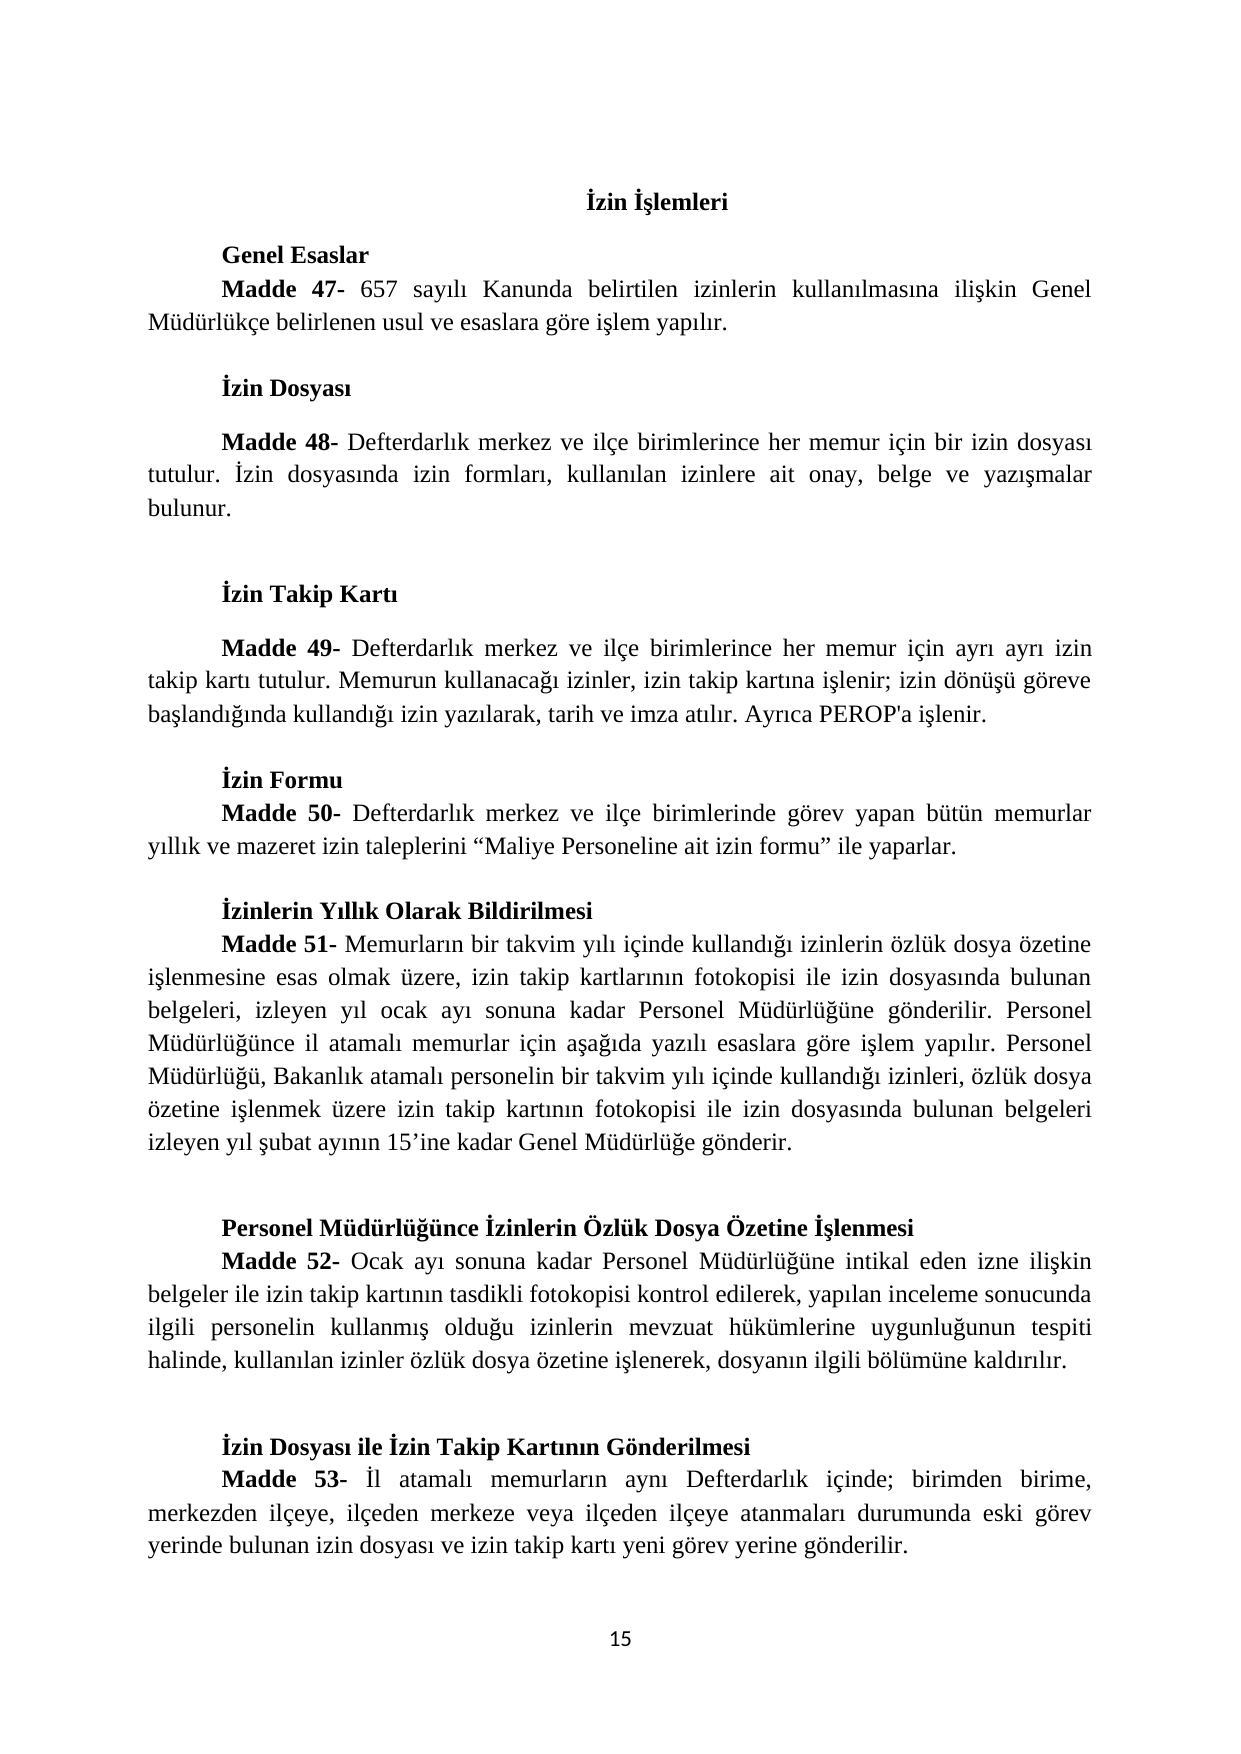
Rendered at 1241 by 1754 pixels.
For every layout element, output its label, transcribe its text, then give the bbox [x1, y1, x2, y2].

text Personel Müdürlüğünce İzinlerin Özlük Dosya Özetine İşlenmesi [148, 1213, 1093, 1242]
text İzin Takip Kartı [148, 579, 1093, 607]
text Madde 48- Defterdarlık merkez ve ilçe birimlerince her memur için bir izin dosyası tutulur. İzin dosyasında izin formları, kullanılan izinlere ait onay, belge ve yazışmalar bulunur. [148, 427, 1093, 521]
text Madde 47- 657 sayılı Kanunda belirtilen izinlerin kullanılmasına ilişkin Genel Müdürlükçe belirlenen usul ve esaslara göre işlem yapılır. [148, 274, 1093, 335]
text Madde 49- Defterdarlık merkez ve ilçe birimlerince her memur için ayrı ayrı izin takip kartı tutulur. Memurun kullanacağı izinler, izin takip kartına işlenir; izin dönüşü göreve başlandığında kullandığı izin yazılarak, tarih ve imza atılır. Ayrıca PEROP'a işlenir. [148, 633, 1093, 727]
text İzin İşlemleri [148, 187, 1093, 216]
text İzin Dosyası [148, 340, 1093, 401]
text Genel Esaslar [148, 241, 1093, 269]
text Madde 50- Defterdarlık merkez ve ilçe birimlerinde görev yapan bütün memurlar yıllık ve mazeret izin taleplerini “Maliye Personeline ait izin formu” ile yaparlar. [148, 798, 1093, 859]
text Madde 52- Ocak ayı sonuna kadar Personel Müdürlüğüne intikal eden izne ilişkin belgeler ile izin takip kartının tasdikli fotokopisi kontrol edilerek, yapılan inceleme sonucunda ilgili personelin kullanmış olduğu izinlerin mevzuat hükümlerine uygunluğunun tespiti halinde, kullanılan izinler özlük dosya özetine işlenerek, dosyanın ilgili bölümüne kaldırılır. [148, 1246, 1093, 1374]
text Madde 53- İl atamalı memurların aynı Defterdarlık içinde; birimden birime, merkezden ilçeye, ilçeden merkeze veya ilçeden ilçeye atanmaları durumunda eski görev yerinde bulunan izin dosyası ve izin takip kartı yeni görev yerine gönderilir. [148, 1464, 1093, 1559]
text İzinlerin Yıllık Olarak Bildirilmesi [148, 896, 1093, 925]
text Madde 51- Memurların bir takvim yılı içinde kullandığı izinlerin özlük dosya özetine işlenmesine esas olmak üzere, izin takip kartlarının fotokopisi ile izin dosyasında bulunan belgeleri, izleyen yıl ocak ayı sonuna kadar Personel Müdürlüğüne gönderilir. Personel Müdürlüğünce il atamalı memurlar için aşağıda yazılı esaslara göre işlem yapılır. Personel Müdürlüğü, Bakanlık atamalı personelin bir takvim yılı içinde kullandığı izinleri, özlük dosya özetine işlenmek üzere izin takip kartının fotokopisi ile izin dosyasında bulunan belgeleri izleyen yıl şubat ayının 15’ine kadar Genel Müdürlüğe gönderir. [148, 929, 1093, 1156]
text İzin Formu [148, 765, 1093, 793]
text İzin Dosyası ile İzin Takip Kartının Gönderilmesi [148, 1432, 1093, 1460]
